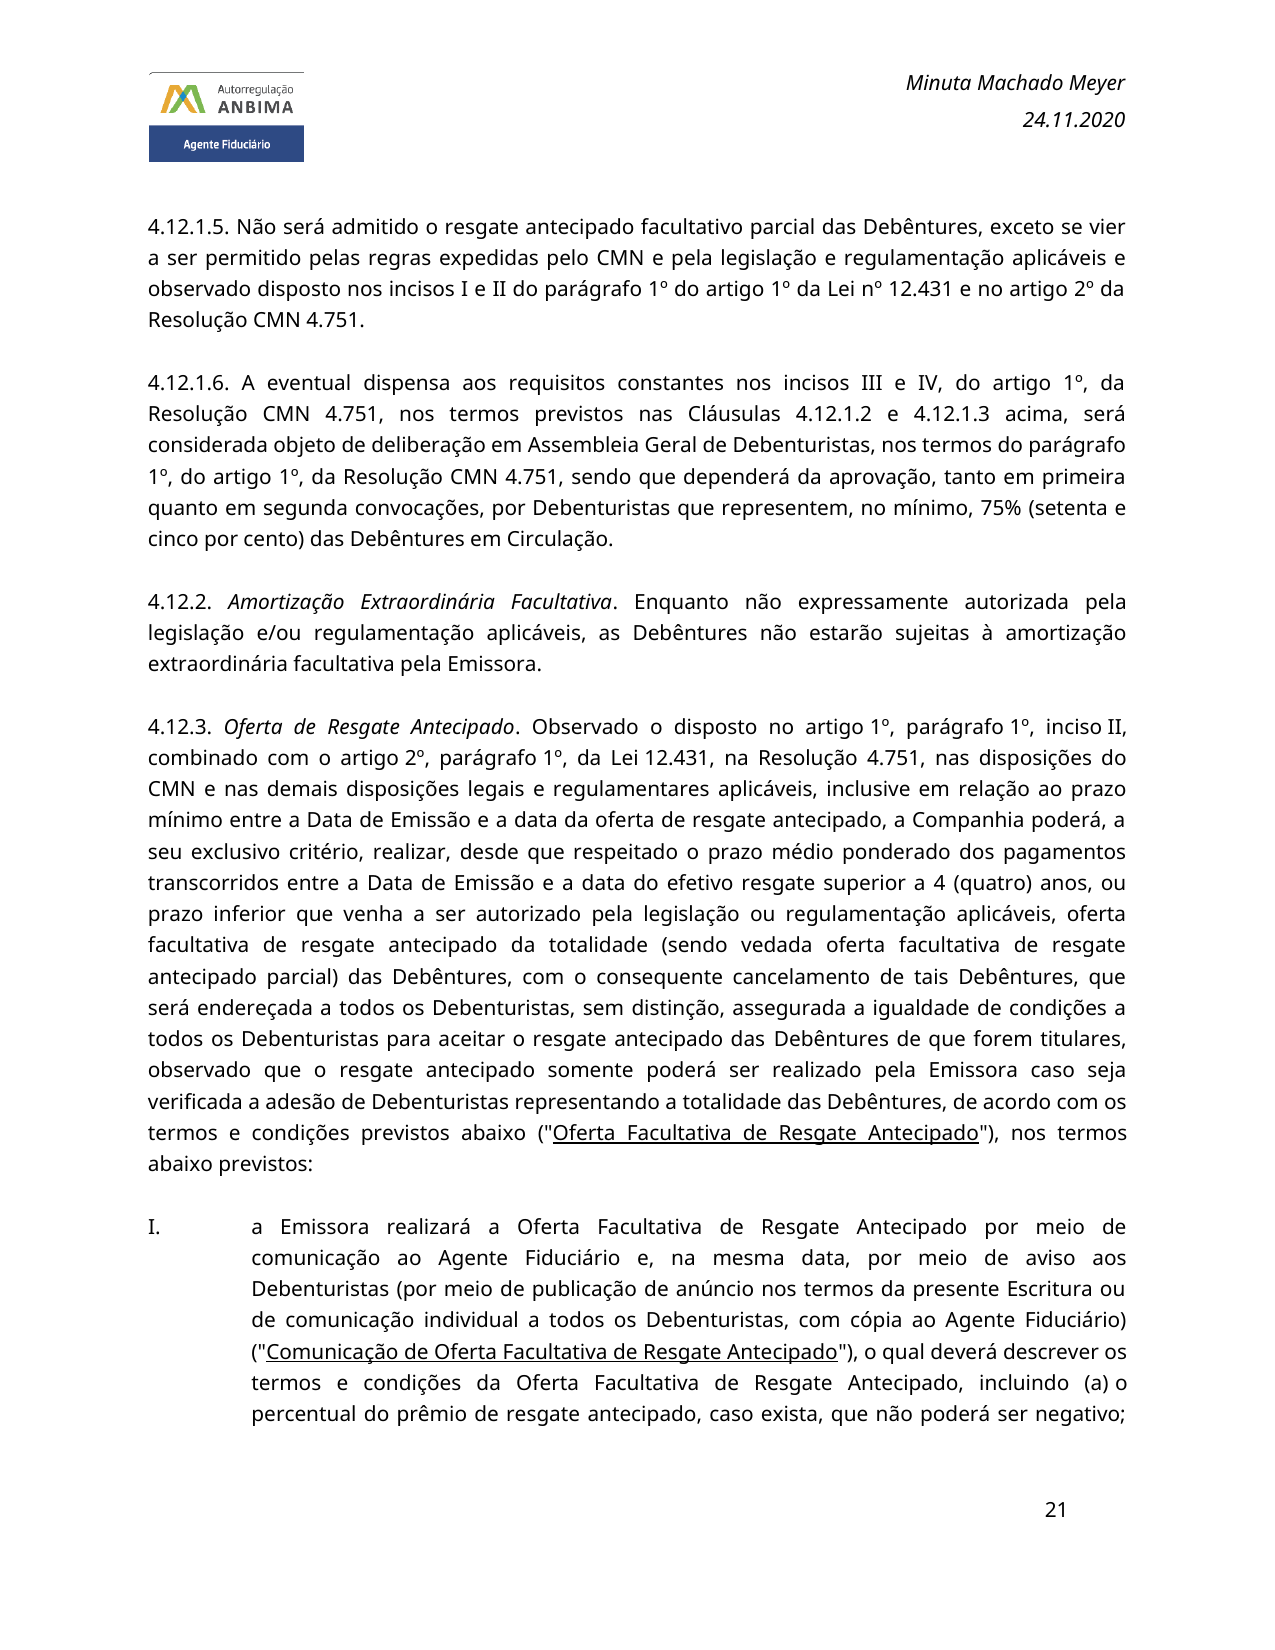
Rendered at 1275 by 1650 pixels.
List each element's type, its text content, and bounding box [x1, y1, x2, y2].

text 4.12.3. Oferta de Resgate Antecipado. Observado o disposto no artigo 1º, parágrafo 1º, inciso II, combinado com o artigo 2º, parágrafo 1º, da Lei 12.431, na Resolução 4.751, nas disposições do CMN e nas demais disposições legais e regulamentares aplicáveis, inclusive em relação ao prazo mínimo entre a Data de Emissão e a data da oferta de resgate antecipado, a Companhia poderá, a seu exclusivo critério, realizar, desde que respeitado o prazo médio ponderado dos pagamentos transcorridos entre a Data de Emissão e a data do efetivo resgate superior a 4 (quatro) anos, ou prazo inferior que venha a ser autorizado pela legislação ou regulamentação aplicáveis, oferta facultativa de resgate antecipado da totalidade (sendo vedada oferta facultativa de resgate antecipado parcial) das Debêntures, com o consequente cancelamento de tais Debêntures, que será endereçada a todos os Debenturistas, sem distinção, assegurada a igualdade de condições a todos os Debenturistas para aceitar o resgate antecipado das Debêntures de que forem titulares, observado que o resgate antecipado somente poderá ser realizado pela Emissora caso seja verificada a adesão de Debenturistas representando a totalidade das Debêntures, de acordo com os termos e condições previstos abaixo ("Oferta Facultativa de Resgate Antecipado"), nos termos abaixo previstos: [148, 709, 1127, 1178]
text 4.12.2. Amortização Extraordinária Facultativa. Enquanto não expressamente autorizada pela legislação e/ou regulamentação aplicáveis, as Debêntures não estarão sujeitas à amortização extraordinária facultativa pela Emissora. [148, 584, 1127, 678]
text 4.12.1.5. Não será admitido o resgate antecipado facultativo parcial das Debêntures, exceto se vier a ser permitido pelas regras expedidas pelo CMN e pela legislação e regulamentação aplicáveis e observado disposto nos incisos I e II do parágrafo 1º do artigo 1º da Lei nº 12.431 e no artigo 2º da Resolução CMN 4.751. [148, 209, 1127, 334]
picture [147, 72, 304, 160]
text 4.12.1.6. A eventual dispensa aos requisitos constantes nos incisos III e IV, do artigo 1º, da Resolução CMN 4.751, nos termos previstos nas Cláusulas 4.12.1.2 e 4.12.1.3 acima, será considerada objeto de deliberação em Assembleia Geral de Debenturistas, nos termos do parágrafo 1º, do artigo 1º, da Resolução CMN 4.751, sendo que dependerá da aprovação, tanto em primeira quanto em segunda convocações, por Debenturistas que representem, no mínimo, 75% (setenta e cinco por cento) das Debêntures em Circulação. [148, 365, 1127, 553]
